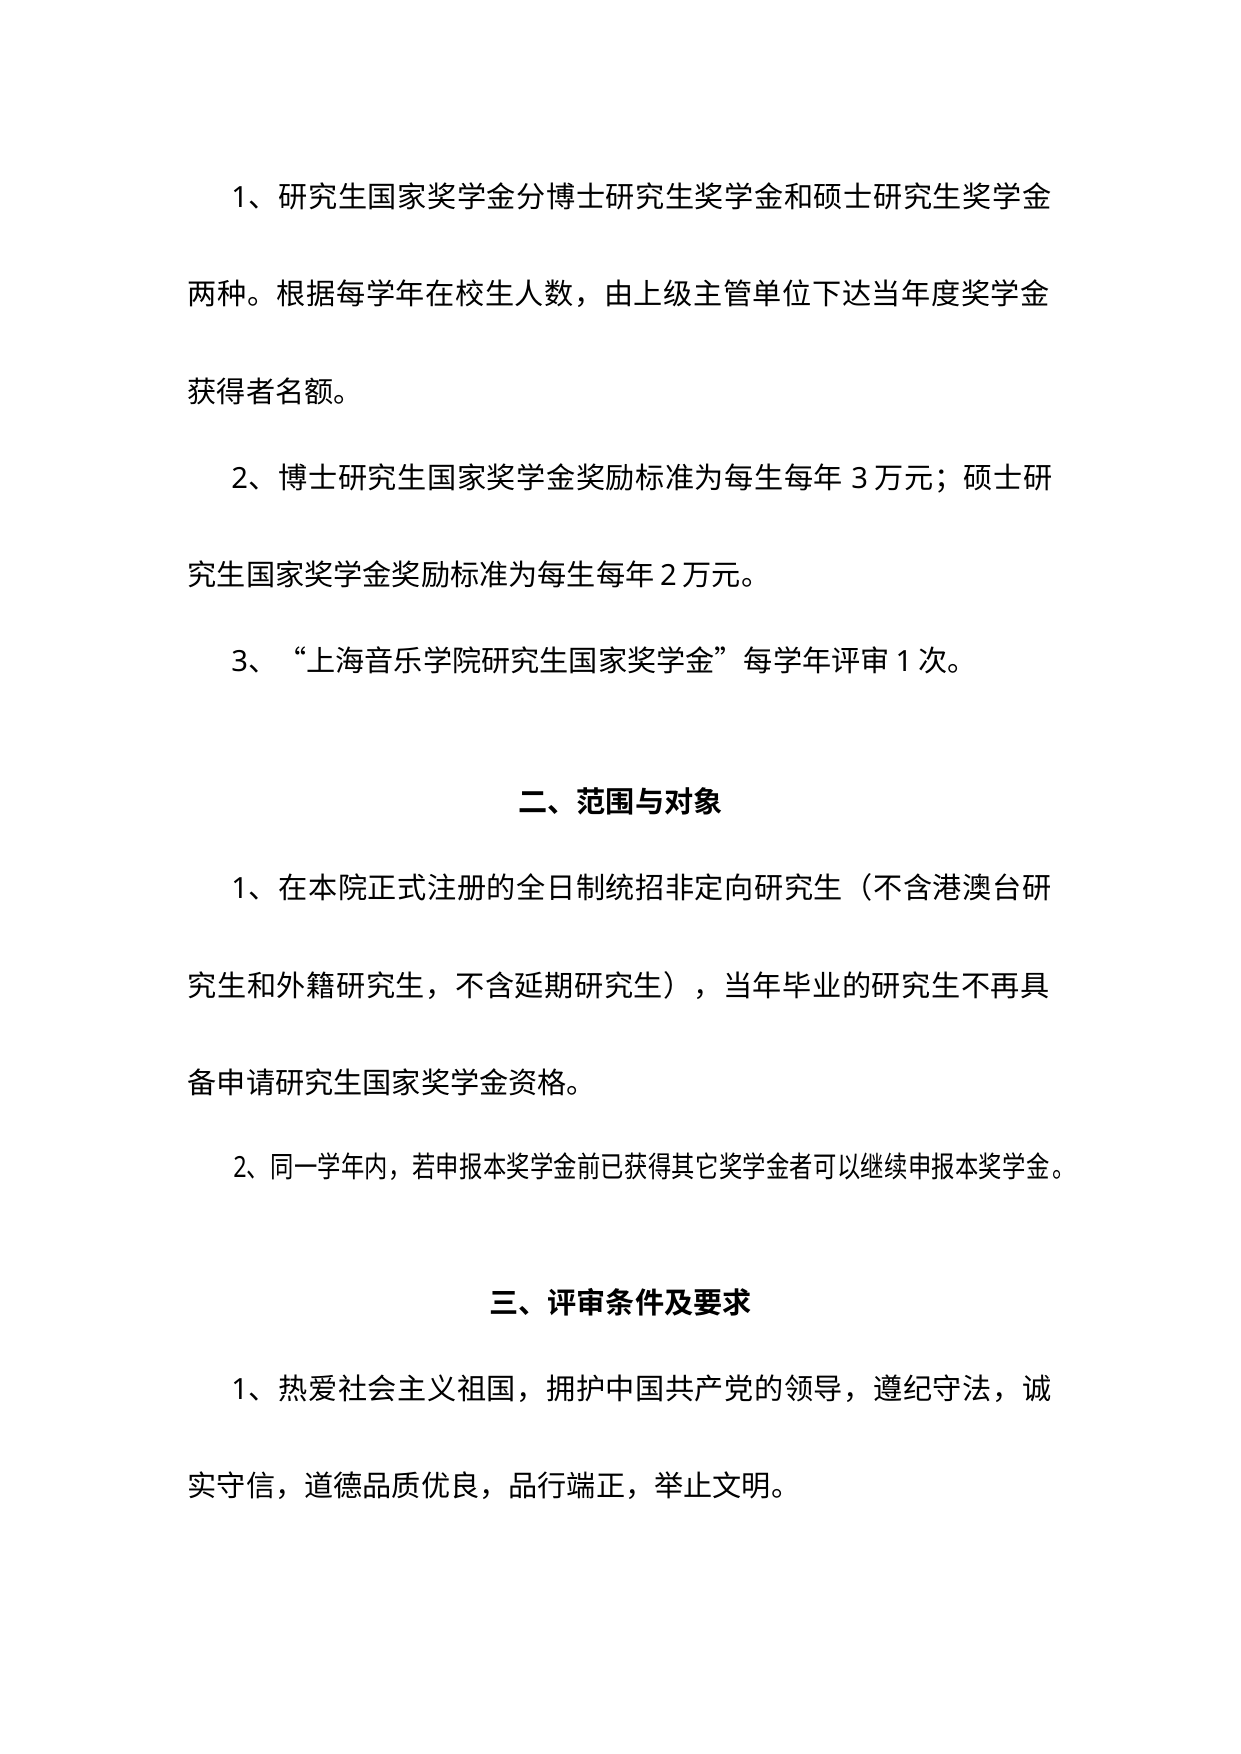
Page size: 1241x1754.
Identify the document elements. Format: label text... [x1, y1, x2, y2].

text 1、热爱社会主义祖国，拥护中国共产党的领导，遵纪守法，诚实守信，道德品质优良，品行端正，举止文明。 [187, 1354, 1053, 1517]
text 二、范围与对象 [187, 767, 1053, 832]
text 1、研究生国家奖学金分博士研究生奖学金和硕士研究生奖学金两种。根据每学年在校生人数，由上级主管单位下达当年度奖学金获得者名额。 [187, 162, 1053, 422]
text 三、评审条件及要求 [187, 1268, 1053, 1333]
text 3、“上海音乐学院研究生国家奖学金”每学年评审1次。 [187, 627, 1053, 692]
text 1、在本院正式注册的全日制统招非定向研究生（不含港澳台研究生和外籍研究生，不含延期研究生），当年毕业的研究生不再具备申请研究生国家奖学金资格。 [187, 853, 1053, 1113]
text 2、博士研究生国家奖学金奖励标准为每生每年3万元；硕士研究生国家奖学金奖励标准为每生每年2万元。 [187, 443, 1053, 606]
text 2、同一学年内，若申报本奖学金前已获得其它奖学金者可以继续申报本奖学金。 [187, 1134, 1053, 1243]
